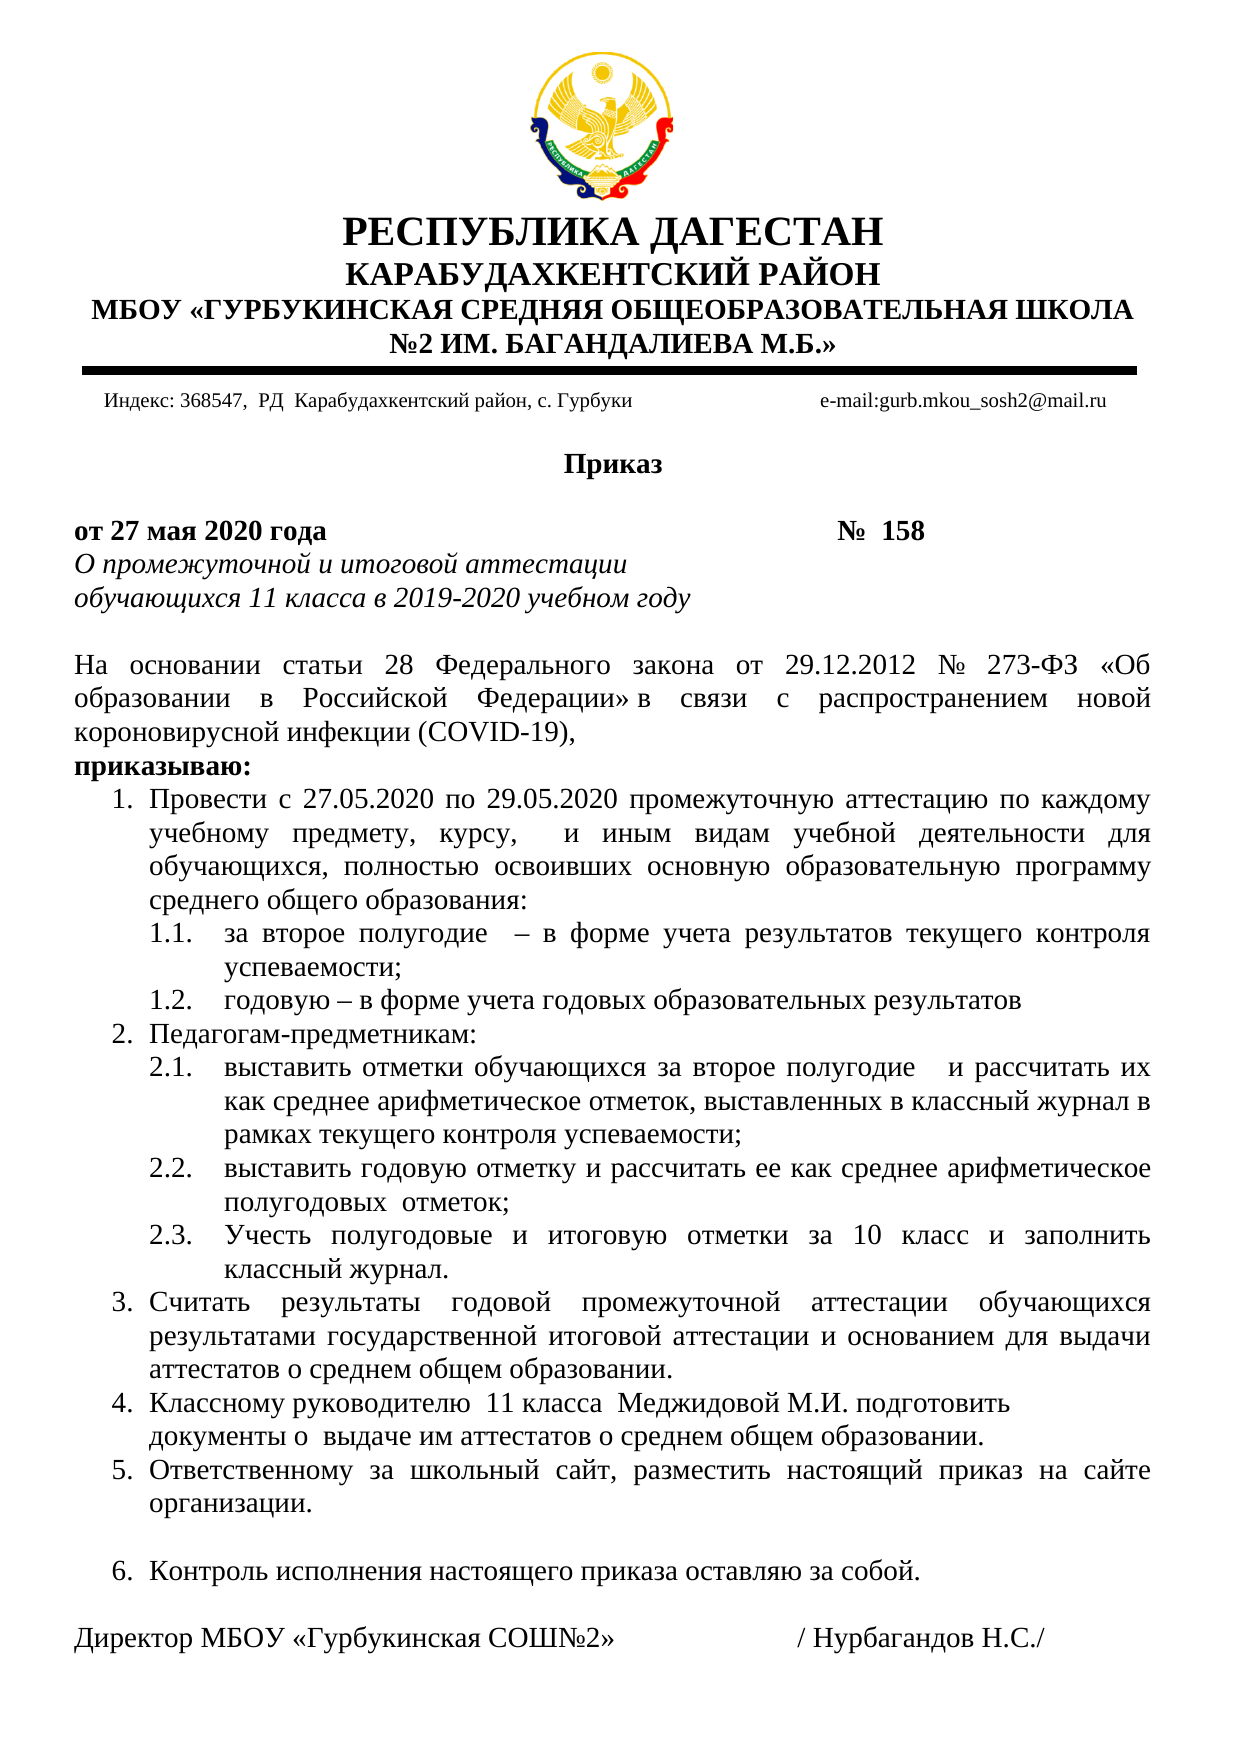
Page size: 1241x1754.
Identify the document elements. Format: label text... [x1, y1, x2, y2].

list за второе полугодие – в форме учета результатов текущего контроля успеваемости; [149, 915, 1152, 982]
text Директор МБОУ «Гурбукинская СОШ№2» / Нурбагандов Н.С./ [74, 1620, 1152, 1653]
list выставить годовую отметку и рассчитать ее как среднее арифметическое полугодовых отметок; [149, 1150, 1152, 1217]
text Индекс: 368547, РД Карабудахкентский район, с. Гурбуки e-mail:gurb.mkou_sosh2@mail.ru [74, 388, 1152, 412]
text О промежуточной и итоговой аттестации [74, 546, 1152, 580]
text РЕСПУБЛИКА ДАГЕСТАН [74, 206, 1152, 254]
text МБОУ «ГУРБУКИНСКАЯ СРЕДНЯЯ ОБЩЕОБРАЗОВАТЕЛЬНАЯ ШКОЛА №2 ИМ. БАГАНДАЛИЕВА М.Б.» [74, 292, 1152, 359]
text от 27 мая 2020 года № 158 [74, 513, 1152, 546]
list годовую – в форме учета годовых образовательных результатов [149, 982, 1152, 1016]
list Ответственному за школьный сайт, разместить настоящий приказ на сайте организации. [111, 1452, 1152, 1519]
text Приказ [74, 446, 1152, 479]
list Классному руководителю 11 класса Меджидовой М.И. подготовить документы о выдаче им аттестатов о среднем общем образовании. [111, 1385, 1152, 1452]
list Педагогам-предметникам: [111, 1016, 1152, 1049]
text обучающихся 11 класса в 2019-2020 учебном году [74, 580, 1152, 613]
list Контроль исполнения настоящего приказа оставляю за собой. [111, 1553, 1152, 1586]
text КАРАБУДАХКЕНТСКИЙ РАЙОН [74, 254, 1152, 292]
list Считать результаты годовой промежуточной аттестации обучающихся результатами государственной итоговой аттестации и основанием для выдачи аттестатов о среднем общем образовании. [111, 1284, 1152, 1385]
text На основании статьи 28 Федерального закона от 29.12.2012 № 273-ФЗ «Об образовании в Российской Федерации» в связи с распространением новой короновирусной инфекции (COVID-19), [74, 647, 1152, 748]
list выставить отметки обучающихся за второе полугодие и рассчитать их как среднее арифметическое отметок, выставленных в классный журнал в рамках текущего контроля успеваемости; [149, 1049, 1152, 1150]
text приказываю: [74, 748, 1152, 781]
list Провести с 27.05.2020 по 29.05.2020 промежуточную аттестацию по каждому учебному предмету, курсу, и иным видам учебной деятельности для обучающихся, полностью освоивших основную образовательную программу среднего общего образования: [111, 781, 1152, 915]
list Учесть полугодовые и итоговую отметки за 10 класс и заполнить классный журнал. [149, 1217, 1152, 1284]
picture [530, 52, 674, 201]
